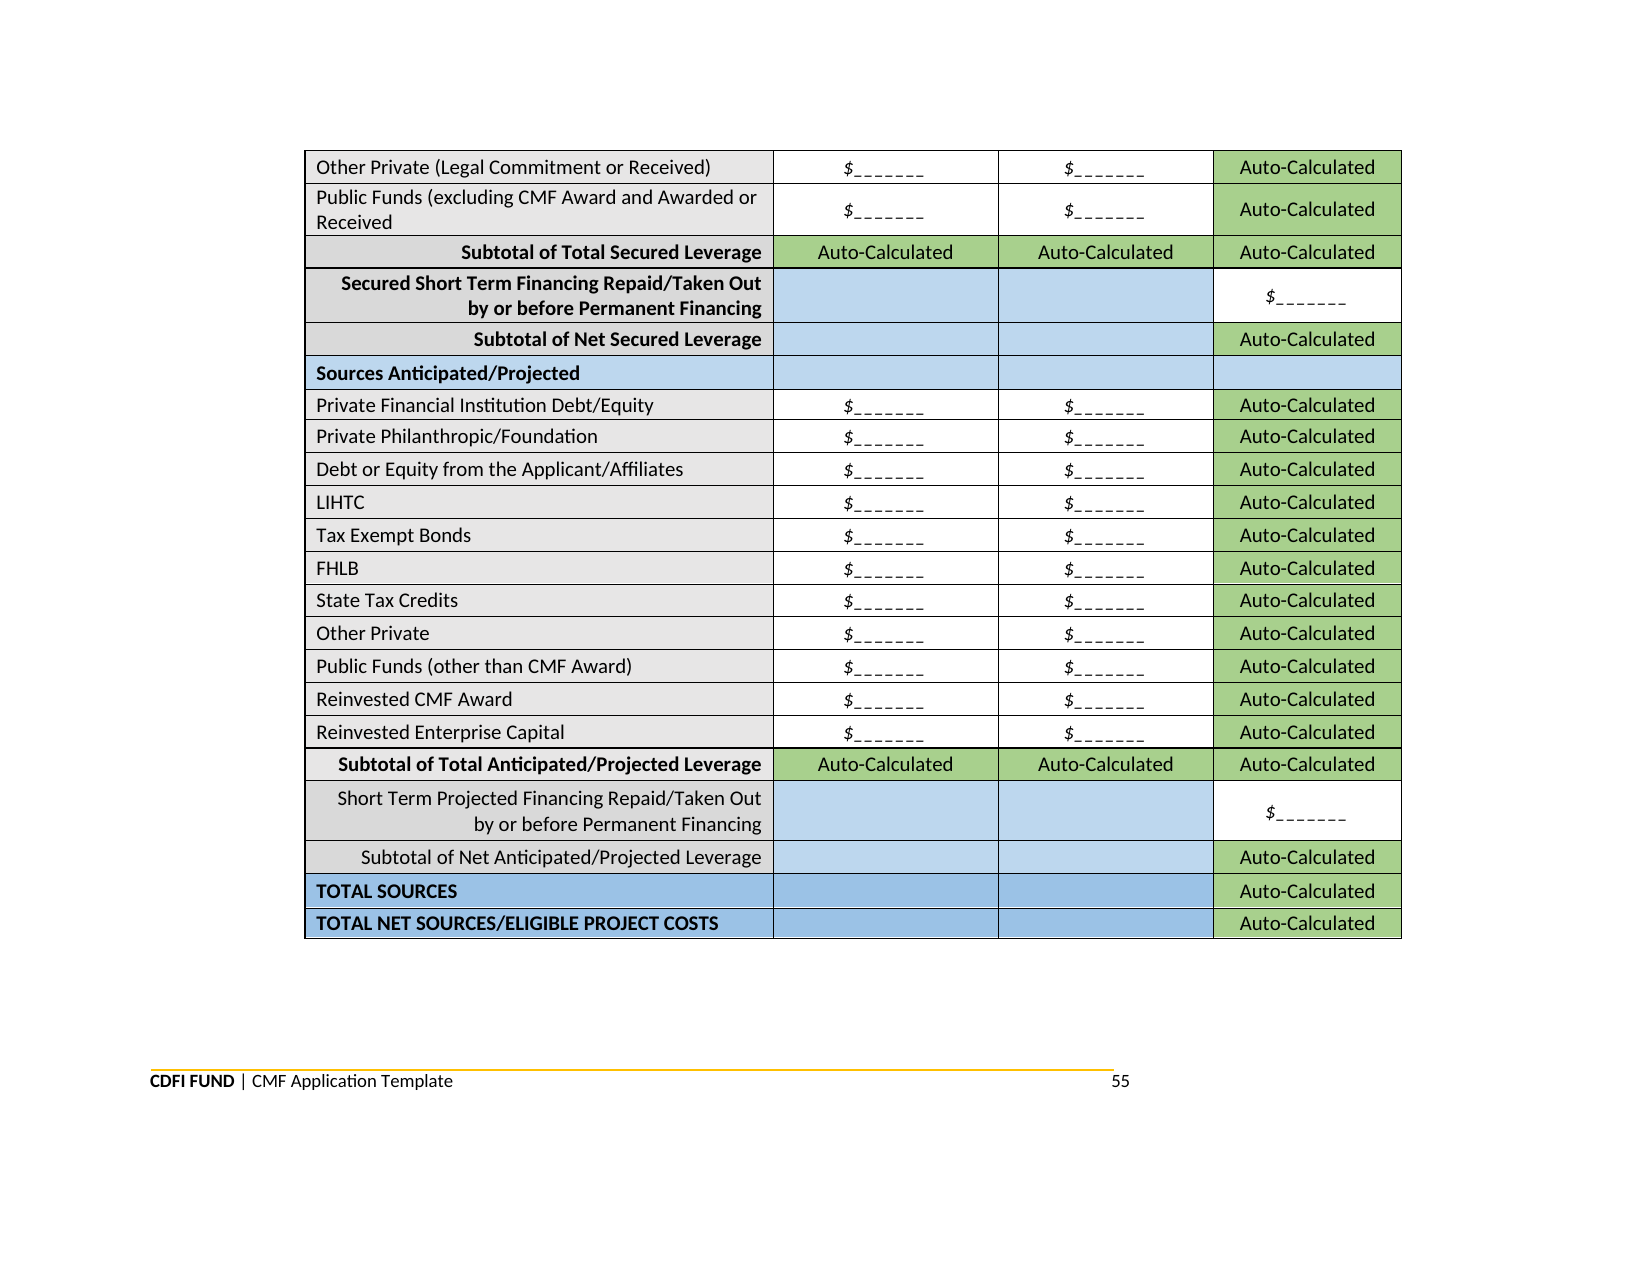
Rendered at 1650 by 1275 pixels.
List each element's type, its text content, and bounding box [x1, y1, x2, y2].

table_cell $_______ [999, 390, 1213, 419]
table_cell [999, 781, 1213, 840]
table_cell Auto-Calculated [1214, 585, 1401, 616]
table_cell [774, 841, 998, 873]
table_cell [774, 323, 998, 355]
table_cell $_______ [999, 716, 1213, 747]
table_cell $_______ [999, 184, 1213, 235]
table_cell Other Private (Legal Commitment or Received) [306, 151, 773, 183]
table_cell Secured Short Term Financing Repaid/Taken Out by or before Permanent Financing [306, 269, 773, 322]
table_cell State Tax Credits [306, 585, 773, 616]
table_cell $_______ [774, 390, 998, 419]
table_cell Auto-Calculated [1214, 650, 1401, 682]
table_cell LIHTC [306, 486, 773, 518]
table_cell Auto-Calculated [1214, 151, 1401, 183]
table_cell [999, 269, 1213, 322]
table_cell Auto-Calculated [1214, 749, 1401, 780]
table_cell Other Private [306, 617, 773, 649]
table_cell $_______ [774, 151, 998, 183]
table_cell $_______ [774, 486, 998, 518]
table_cell $_______ [999, 617, 1213, 649]
table_cell [999, 323, 1213, 355]
table_cell Auto-Calculated [774, 749, 998, 780]
table_cell Auto-Calculated [1214, 323, 1401, 355]
table_cell FHLB [306, 552, 773, 583]
table_cell $_______ [1214, 781, 1401, 840]
table_cell Tax Exempt Bonds [306, 519, 773, 551]
table_cell Subtotal of Total Anticipated/Projected Leverage [306, 749, 773, 780]
table_cell Auto-Calculated [1214, 390, 1401, 419]
table_cell Sources Anticipated/Projected [306, 356, 773, 389]
table_cell $_______ [774, 585, 998, 616]
table_cell $_______ [999, 486, 1213, 518]
table_cell [774, 356, 998, 389]
table_cell Auto-Calculated [1214, 716, 1401, 747]
table_cell Subtotal of Net Secured Leverage [306, 323, 773, 355]
table_cell Auto-Calculated [1214, 552, 1401, 583]
table_cell $_______ [999, 683, 1213, 715]
table_cell Subtotal of Total Secured Leverage [306, 236, 773, 267]
table_cell Auto-Calculated [999, 749, 1213, 780]
table_cell [999, 874, 1213, 907]
table_cell [774, 874, 998, 907]
table_cell Auto-Calculated [1214, 236, 1401, 267]
table_cell $_______ [774, 716, 998, 747]
table_cell Auto-Calculated [1214, 617, 1401, 649]
table_cell $_______ [999, 151, 1213, 183]
table_cell Short Term Projected Financing Repaid/Taken Out by or before Permanent Financing [306, 781, 773, 840]
table_cell TOTAL NET SOURCES/ELIGIBLE PROJECT COSTS [306, 909, 773, 937]
table_cell $_______ [999, 519, 1213, 551]
table_cell [774, 909, 998, 937]
table_cell Auto-Calculated [1214, 453, 1401, 485]
table_cell Auto-Calculated [1214, 683, 1401, 715]
table_cell Private Financial Institution Debt/Equity [306, 390, 773, 419]
table_cell $_______ [999, 420, 1213, 452]
table_cell Reinvested Enterprise Capital [306, 716, 773, 747]
table_cell Public Funds (other than CMF Award) [306, 650, 773, 682]
table_cell $_______ [999, 585, 1213, 616]
table_cell [774, 781, 998, 840]
table_cell $_______ [774, 453, 998, 485]
table_cell Auto-Calculated [1214, 486, 1401, 518]
table_cell [999, 356, 1213, 389]
table_cell [1214, 356, 1401, 389]
table_cell $_______ [774, 519, 998, 551]
table_cell $_______ [1214, 269, 1401, 322]
table_cell $_______ [774, 420, 998, 452]
table_cell Auto-Calculated [1214, 841, 1401, 873]
table_cell Private Philanthropic/Foundation [306, 420, 773, 452]
table_cell $_______ [999, 650, 1213, 682]
table_cell Auto-Calculated [999, 236, 1213, 267]
table_cell [999, 841, 1213, 873]
table_cell Auto-Calculated [774, 236, 998, 267]
table_cell Debt or Equity from the Applicant/Affiliates [306, 453, 773, 485]
table_cell [999, 909, 1213, 937]
table_cell Public Funds (excluding CMF Award and Awarded or Received [306, 184, 773, 235]
table_cell TOTAL SOURCES [306, 874, 773, 907]
table_cell $_______ [774, 184, 998, 235]
table_cell $_______ [774, 617, 998, 649]
table_cell $_______ [774, 552, 998, 583]
table_cell Subtotal of Net Anticipated/Projected Leverage [306, 841, 773, 873]
table_cell Auto-Calculated [1214, 420, 1401, 452]
table_cell Auto-Calculated [1214, 874, 1401, 907]
table_cell $_______ [774, 683, 998, 715]
table_cell $_______ [774, 650, 998, 682]
table_cell $_______ [999, 552, 1213, 583]
table_cell [774, 269, 998, 322]
table_cell Reinvested CMF Award [306, 683, 773, 715]
table_cell Auto-Calculated [1214, 184, 1401, 235]
table_cell Auto-Calculated [1214, 909, 1401, 937]
table_cell Auto-Calculated [1214, 519, 1401, 551]
table_cell $_______ [999, 453, 1213, 485]
